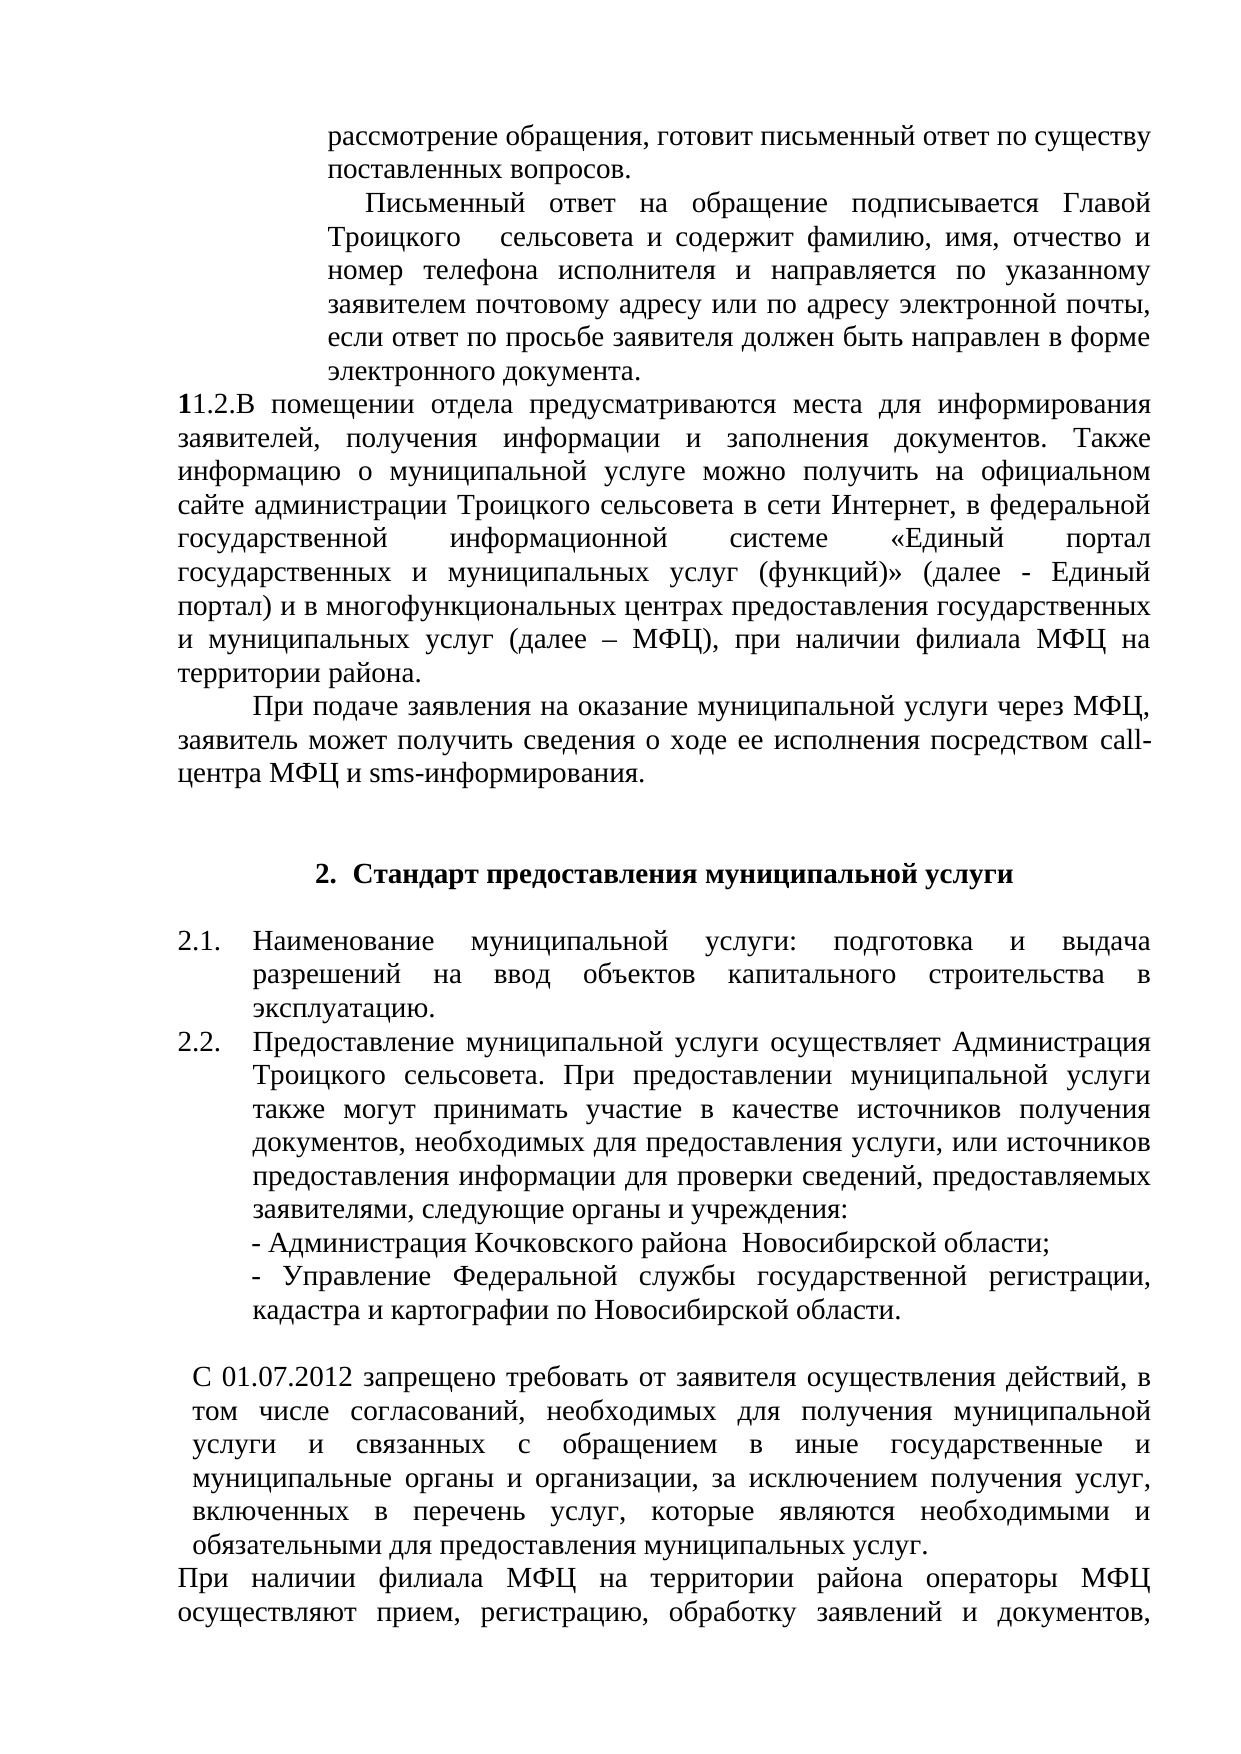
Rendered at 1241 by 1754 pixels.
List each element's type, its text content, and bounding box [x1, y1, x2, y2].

text C 01.07.2012 запрещено требовать от заявителя осуществления действий, в том числе согласований, необходимых для получения муниципальной услуги и связанных с обращением в иные государственные и муниципальные органы и организации, за исключением получения услуг, включенных в перечень услуг, которые являются необходимыми и обязательными для предоставления муниципальных услуг. [192, 1359, 1152, 1560]
text - Управление Федеральной службы государственной регистрации, кадастра и картографии по Новосибирской области. [251, 1258, 1152, 1326]
list Наименование муниципальной услуги: подготовка и выдача разрешений на ввод объектов капитального строительства в эксплуатацию. [177, 923, 1152, 1024]
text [177, 1560, 1152, 1627]
text 11.2.В помещении отдела предусматриваются места для информирования заявителей, получения информации и заполнения документов. Также информацию о муниципальной услуге можно получить на официальном сайте администрации Троицкого сельсовета в сети Интернет, в федеральной государственной информационной системе «Единый портал государственных и муниципальных услуг (функций)» (далее - Единый портал) и в многофункциональных центрах предоставления государственных и муниципальных услуг (далее – МФЦ), при наличии филиала МФЦ на территории района. [177, 386, 1152, 688]
text - Администрация Кочковского района Новосибирской области; [251, 1225, 1152, 1258]
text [327, 118, 1152, 185]
list Стандарт предоставления муниципальной услуги [177, 856, 1152, 889]
text Письменный ответ на обращение подписывается Главой Троицкого сельсовета и содержит фамилию, имя, отчество и номер телефона исполнителя и направляется по указанному заявителем почтовому адресу или по адресу электронной почты, если ответ по просьбе заявителя должен быть направлен в форме электронного документа. [327, 185, 1152, 386]
list Предоставление муниципальной услуги осуществляет Администрация Троицкого сельсовета. При предоставлении муниципальной услуги также могут принимать участие в качестве источников получения документов, необходимых для предоставления услуги, или источников предоставления информации для проверки сведений, предоставляемых заявителями, следующие органы и учреждения: [177, 1024, 1152, 1225]
text При подаче заявления на оказание муниципальной услуги через МФЦ, заявитель может получить сведения о ходе ее исполнения посредством call-центра МФЦ и sms-информирования. [177, 688, 1152, 789]
